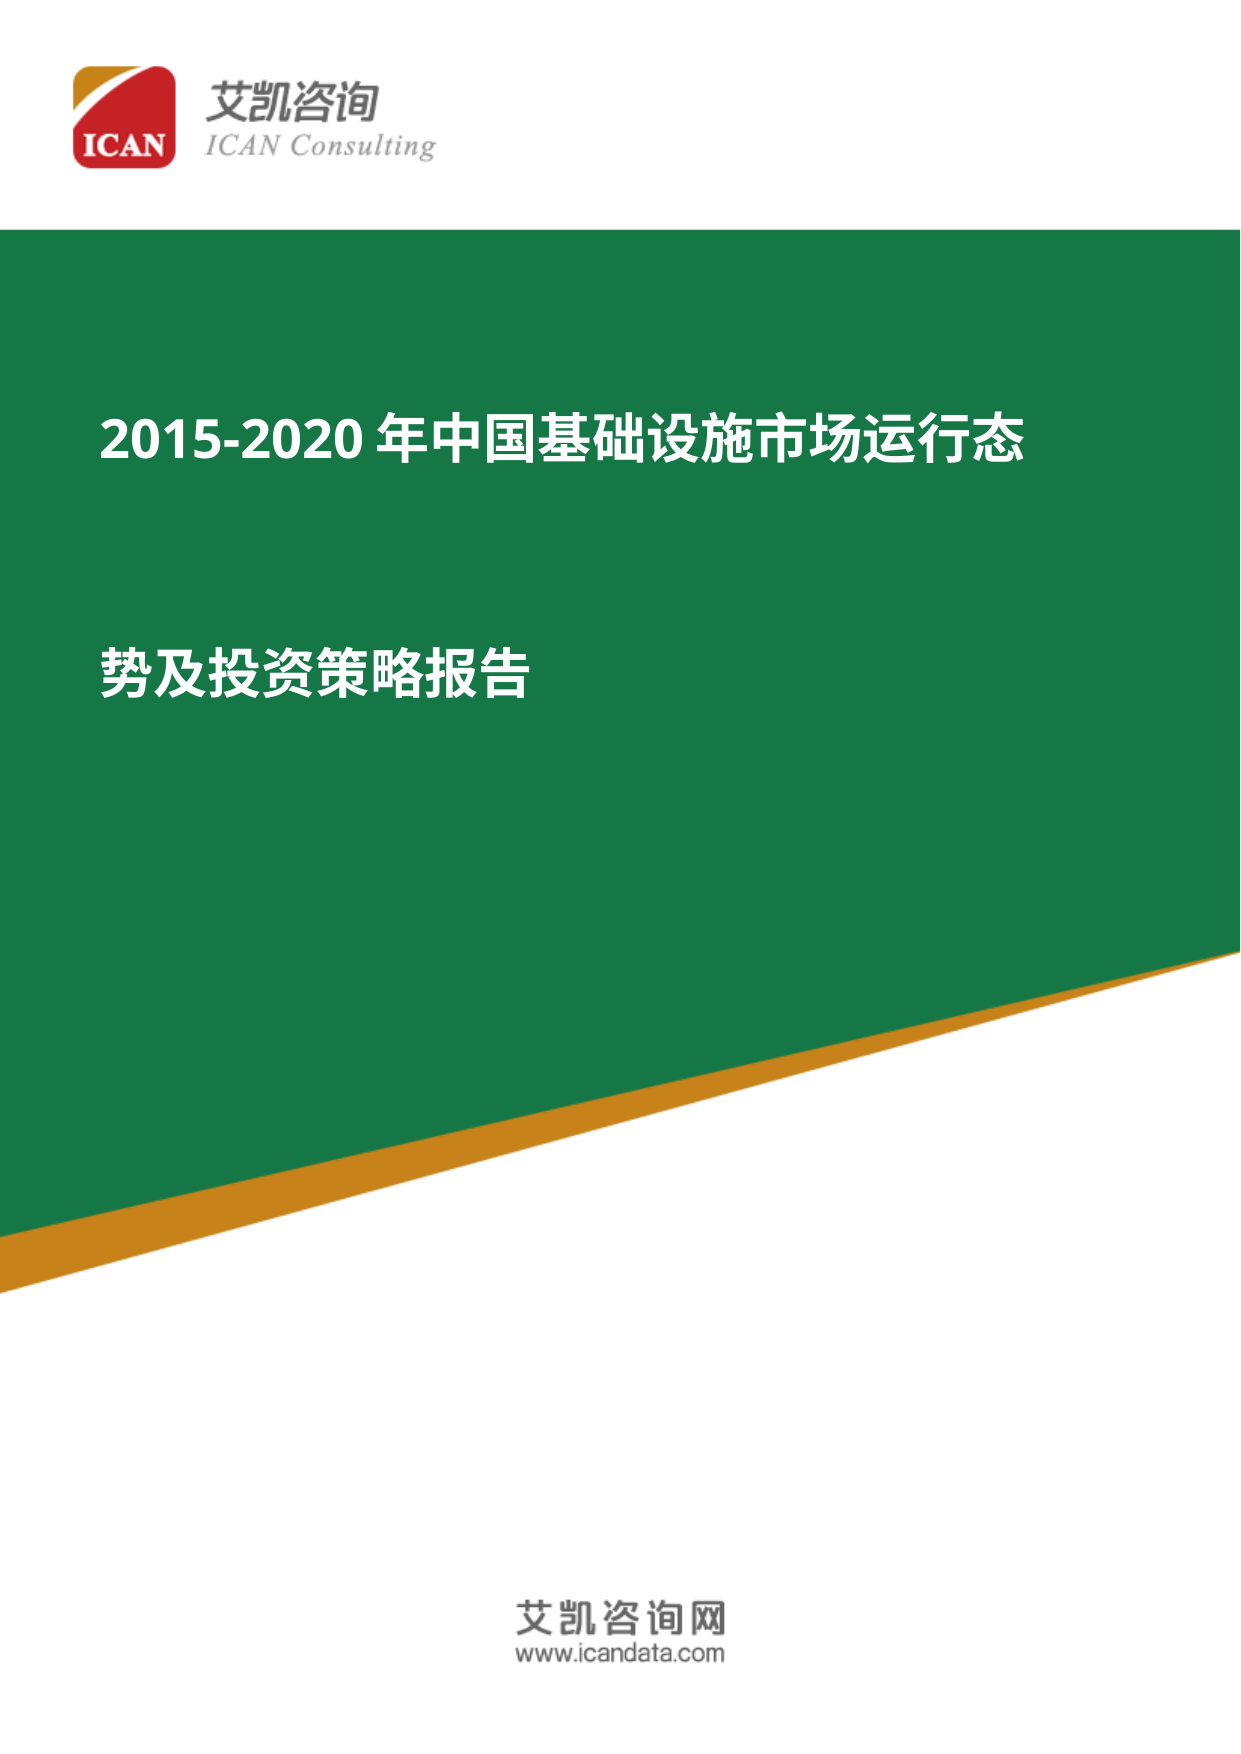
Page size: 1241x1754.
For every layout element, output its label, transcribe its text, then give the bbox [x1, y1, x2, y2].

picture [0, 5, 1241, 1754]
subtitle 2015-2020年中国基础设施市场运行态势及投资策略报告 [99, 386, 1053, 718]
